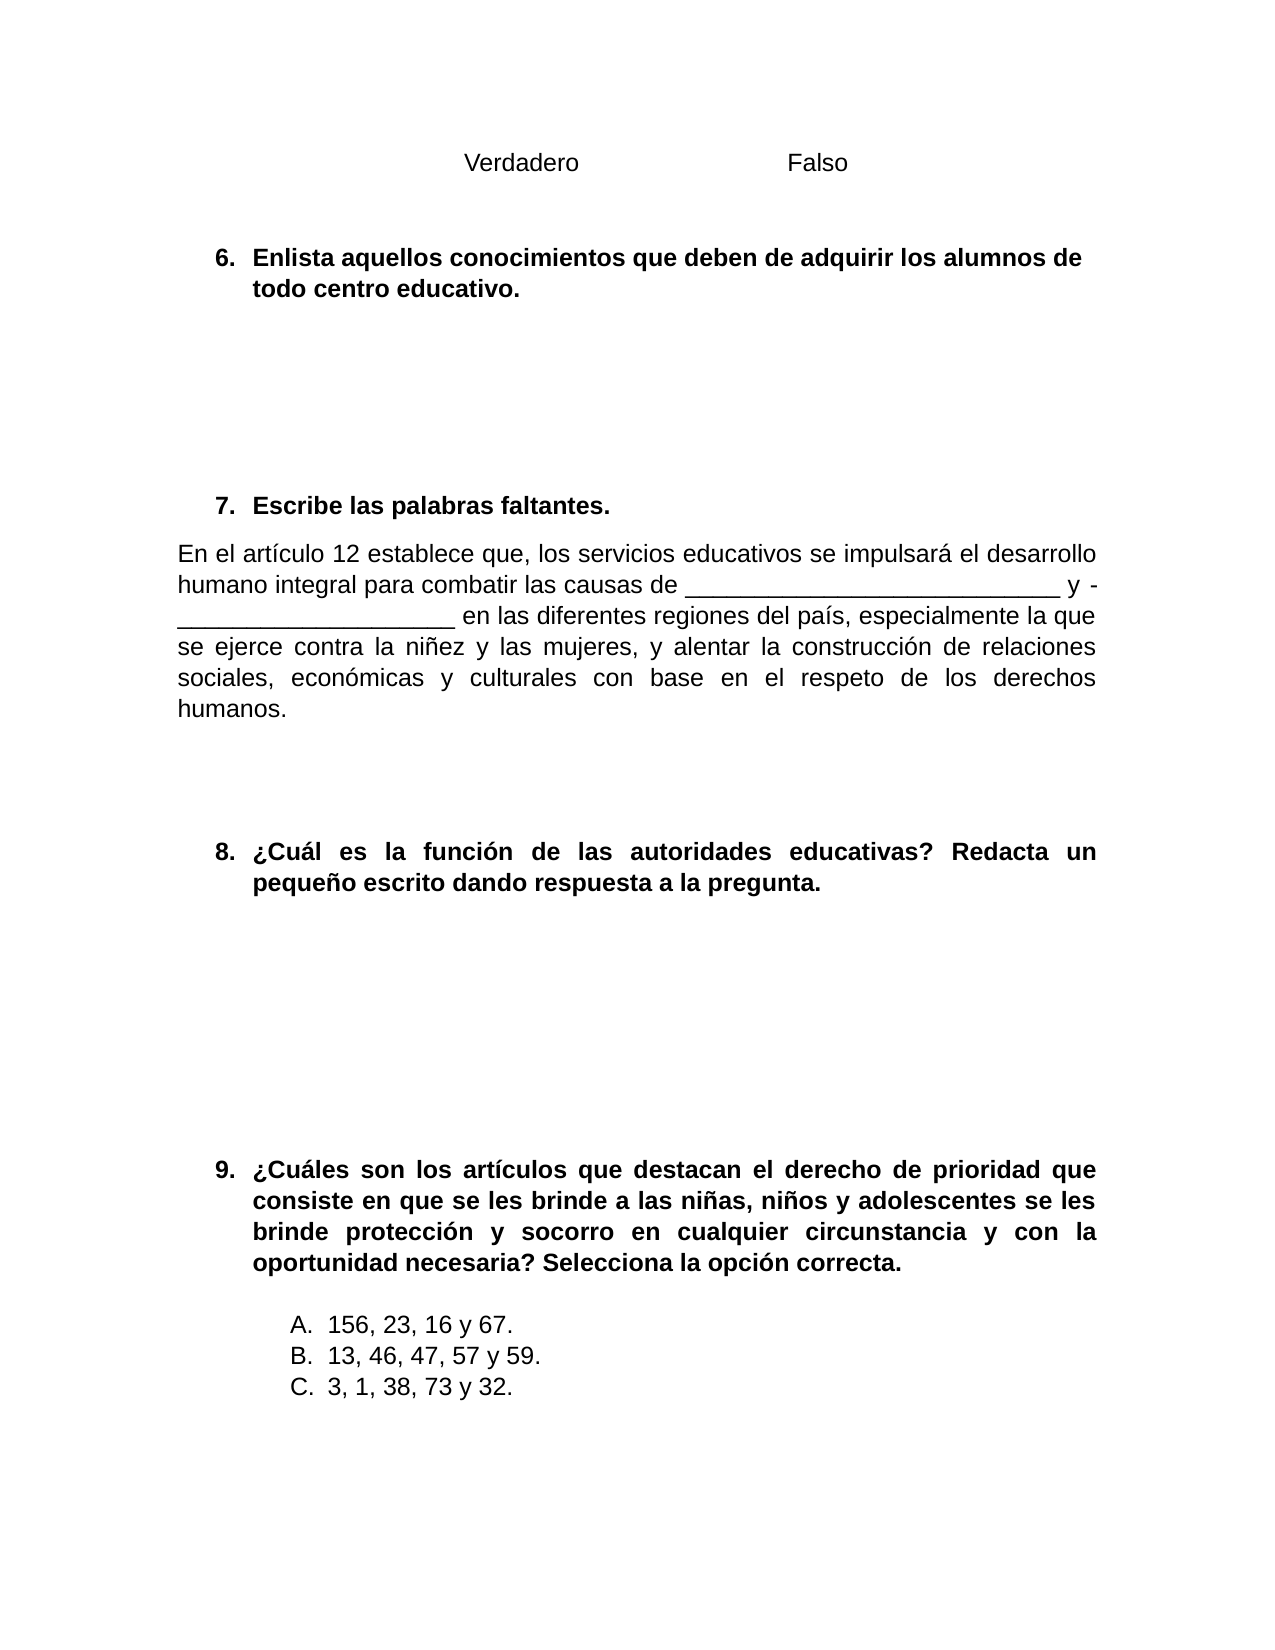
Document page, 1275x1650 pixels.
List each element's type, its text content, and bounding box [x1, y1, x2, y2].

list 13, 46, 47, 57 y 59. [290, 1341, 1098, 1370]
list 156, 23, 16 y 67. [290, 1310, 1098, 1339]
list Escribe las palabras faltantes. [215, 491, 1098, 520]
text En el artículo 12 establece que, los servicios educativos se impulsará el desarrollo humano integral para combatir las causas de ___________________________ y ____________________ en las diferentes regiones del país, especialmente la que se ejerce contra la niñez y las mujeres, y alentar la construcción de relaciones sociales, económicas y culturales con base en el respeto de los derechos humanos. [177, 539, 1098, 723]
text Verdadero Falso [215, 148, 1098, 176]
list Enlista aquellos conocimientos que deben de adquirir los alumnos de todo centro educativo. [215, 243, 1098, 303]
list ¿Cuáles son los artículos que destacan el derecho de prioridad que consiste en que se les brinde a las niñas, niños y adolescentes se les brinde protección y socorro en cualquier circunstancia y con la oportunidad necesaria? Selecciona la opción correcta. [215, 1155, 1098, 1277]
list ¿Cuál es la función de las autoridades educativas? Redacta un pequeño escrito dando respuesta a la pregunta. [215, 837, 1098, 897]
list 3, 1, 38, 73 y 32. [290, 1372, 1098, 1401]
